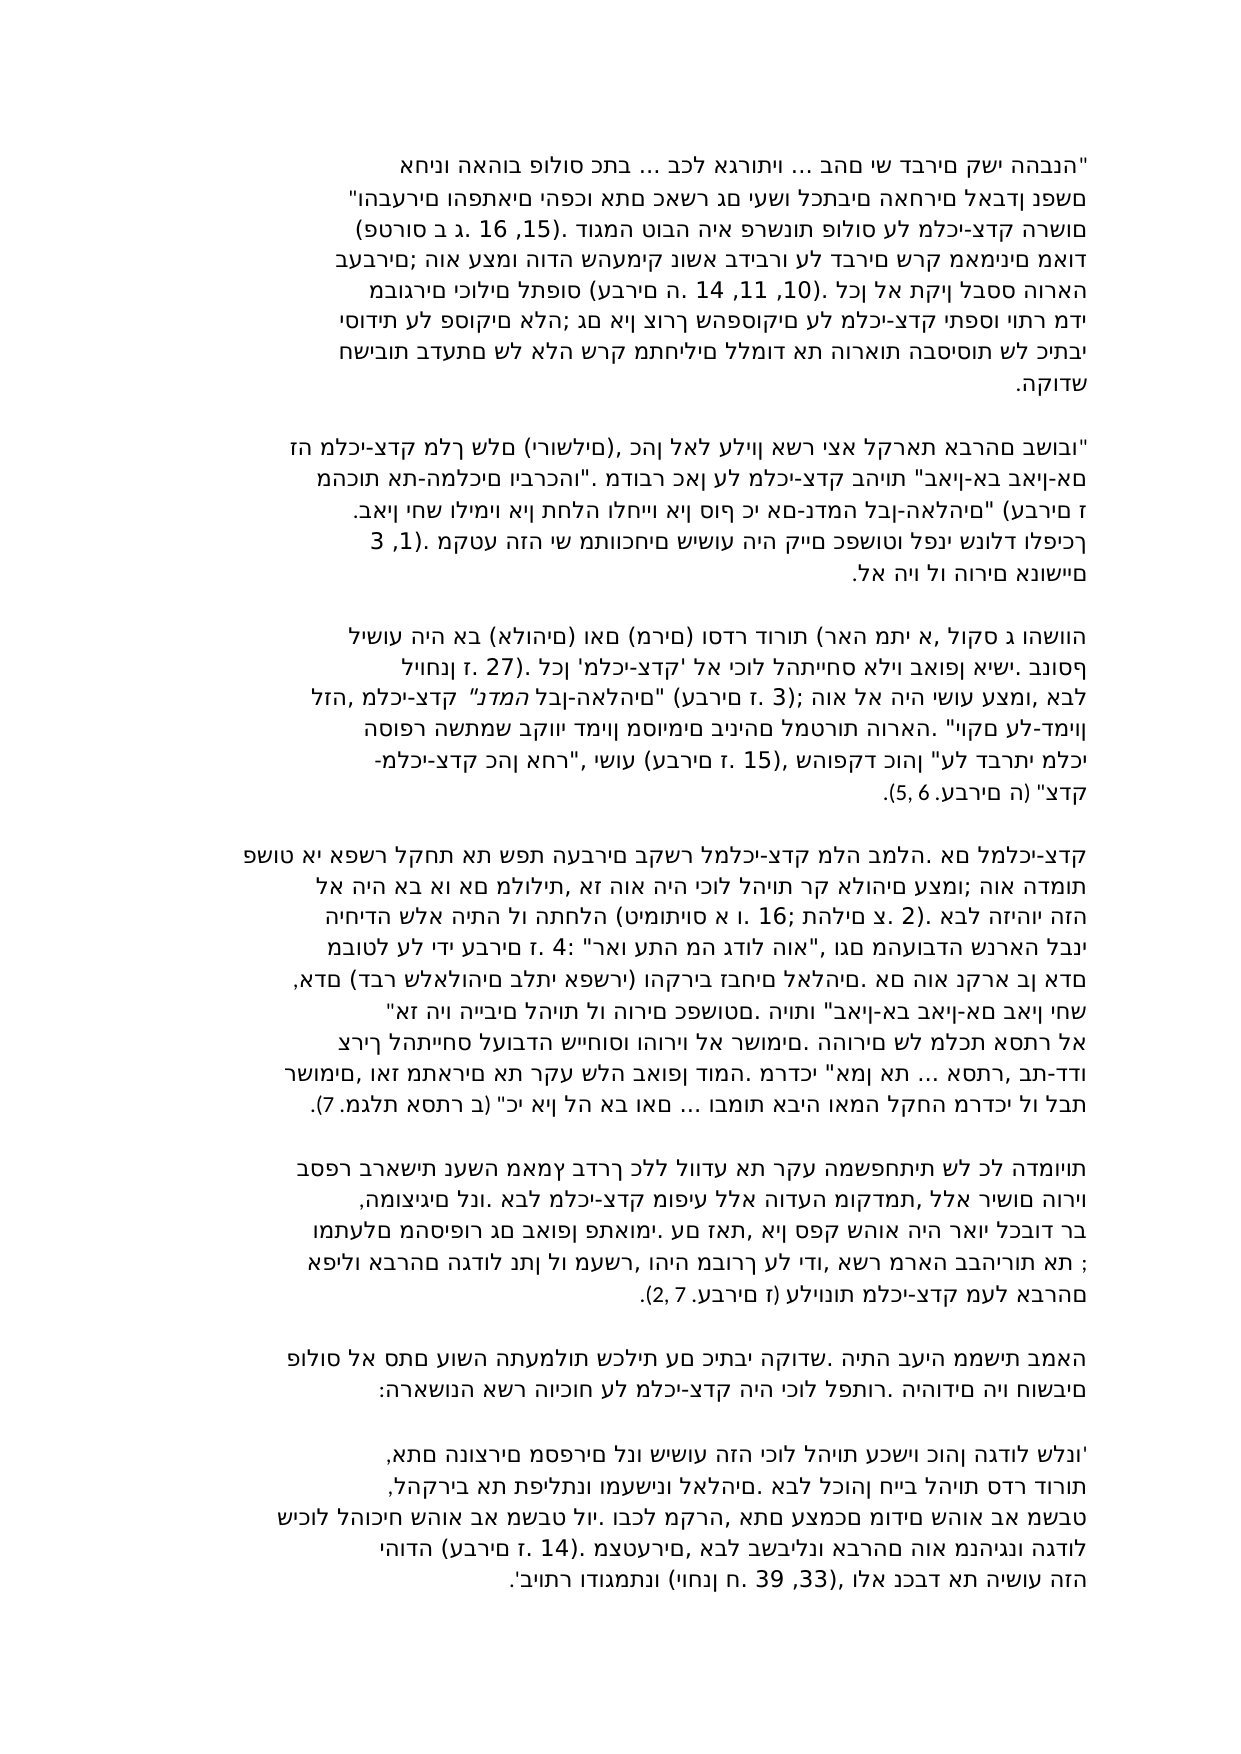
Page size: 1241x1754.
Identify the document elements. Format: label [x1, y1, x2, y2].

table_header [151, 150, 1089, 1595]
